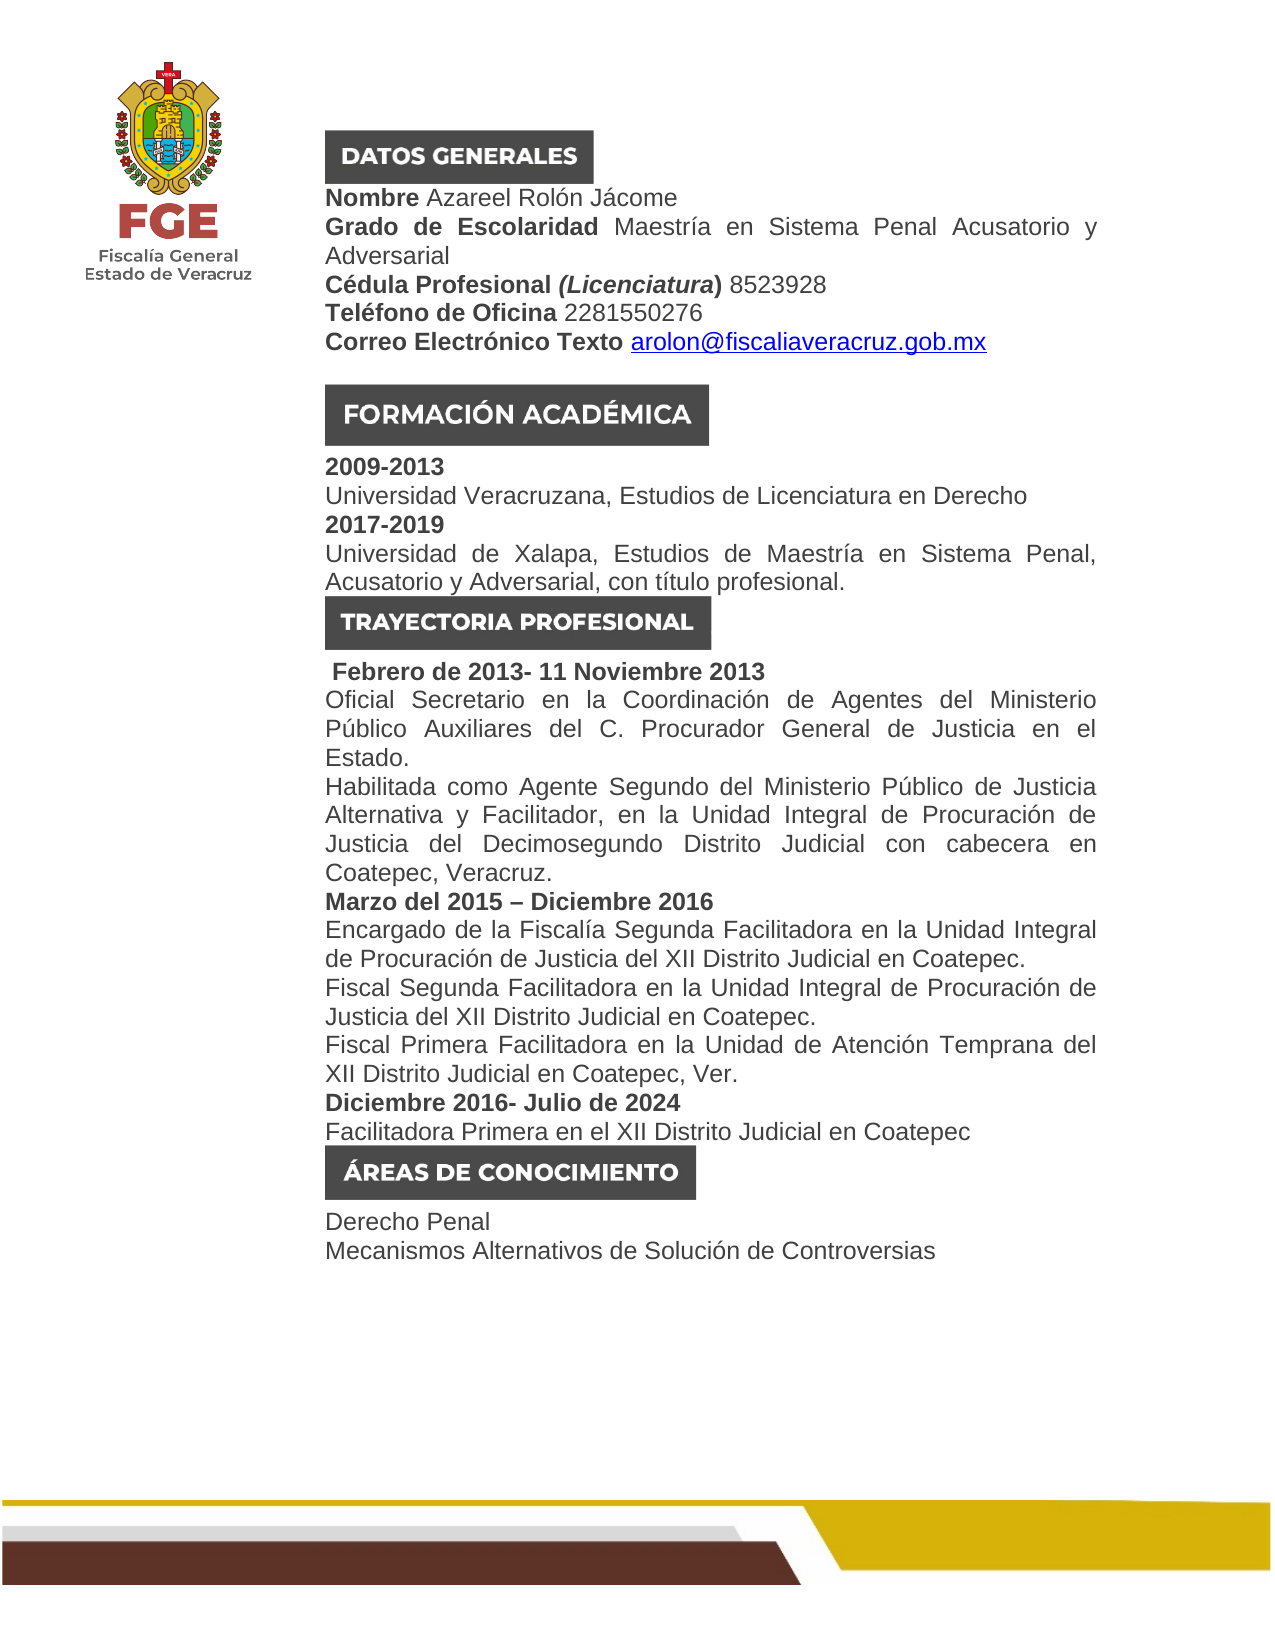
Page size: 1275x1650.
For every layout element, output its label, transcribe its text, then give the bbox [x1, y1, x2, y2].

picture [325, 130, 594, 184]
text Habilitada como Agente Segundo del Ministerio Público de Justicia Alternativa y Facilitador, en la Unidad Integral de Procuración de Justicia del Decimosegundo Distrito Judicial con cabecera en Coatepec, Veracruz. [325, 772, 1098, 887]
picture [0, 1500, 1271, 1584]
text Fiscal Segunda Facilitadora en la Unidad Integral de Procuración de Justicia del XII Distrito Judicial en Coatepec. [325, 973, 1098, 1030]
text 2009-2013 [325, 452, 1098, 481]
text Marzo del 2015 – Diciembre 2016 [325, 887, 1098, 915]
picture [325, 384, 710, 446]
text Facilitadora Primera en el XII Distrito Judicial en Coatepec [325, 1117, 1098, 1145]
picture [86, 62, 252, 280]
text Mecanismos Alternativos de Solución de Controversias [325, 1236, 1098, 1265]
text Derecho Penal [325, 1207, 1098, 1236]
text Diciembre 2016- Julio de 2024 [325, 1088, 1098, 1117]
text Universidad Veracruzana, Estudios de Licenciatura en Derecho [325, 481, 1098, 510]
text Universidad de Xalapa, Estudios de Maestría en Sistema Penal, Acusatorio y Adversarial, con título profesional. [325, 539, 1098, 596]
picture [325, 596, 712, 650]
text 2017-2019 [325, 510, 1098, 539]
text Grado de Escolaridad Maestría en Sistema Penal Acusatorio y Adversarial [325, 212, 1098, 270]
text Cédula Profesional (Licenciatura) 8523928 [325, 270, 1098, 298]
text Nombre Azareel Rolón Jácome [325, 183, 1098, 212]
text Teléfono de Oficina 2281550276 [325, 298, 1098, 327]
text Febrero de 2013- 11 Noviembre 2013 [325, 657, 1098, 685]
text Encargado de la Fiscalía Segunda Facilitadora en la Unidad Integral de Procuración de Justicia del XII Distrito Judicial en Coatepec. [325, 915, 1098, 973]
text Oficial Secretario en la Coordinación de Agentes del Ministerio Público Auxiliares del C. Procurador General de Justicia en el Estado. [325, 685, 1098, 772]
picture [325, 1145, 697, 1200]
text Correo Electrónico Texto arolon@fiscaliaveracruz.gob.mx [325, 327, 1098, 356]
text Fiscal Primera Facilitadora en la Unidad de Atención Temprana del XII Distrito Judicial en Coatepec, Ver. [325, 1030, 1098, 1088]
